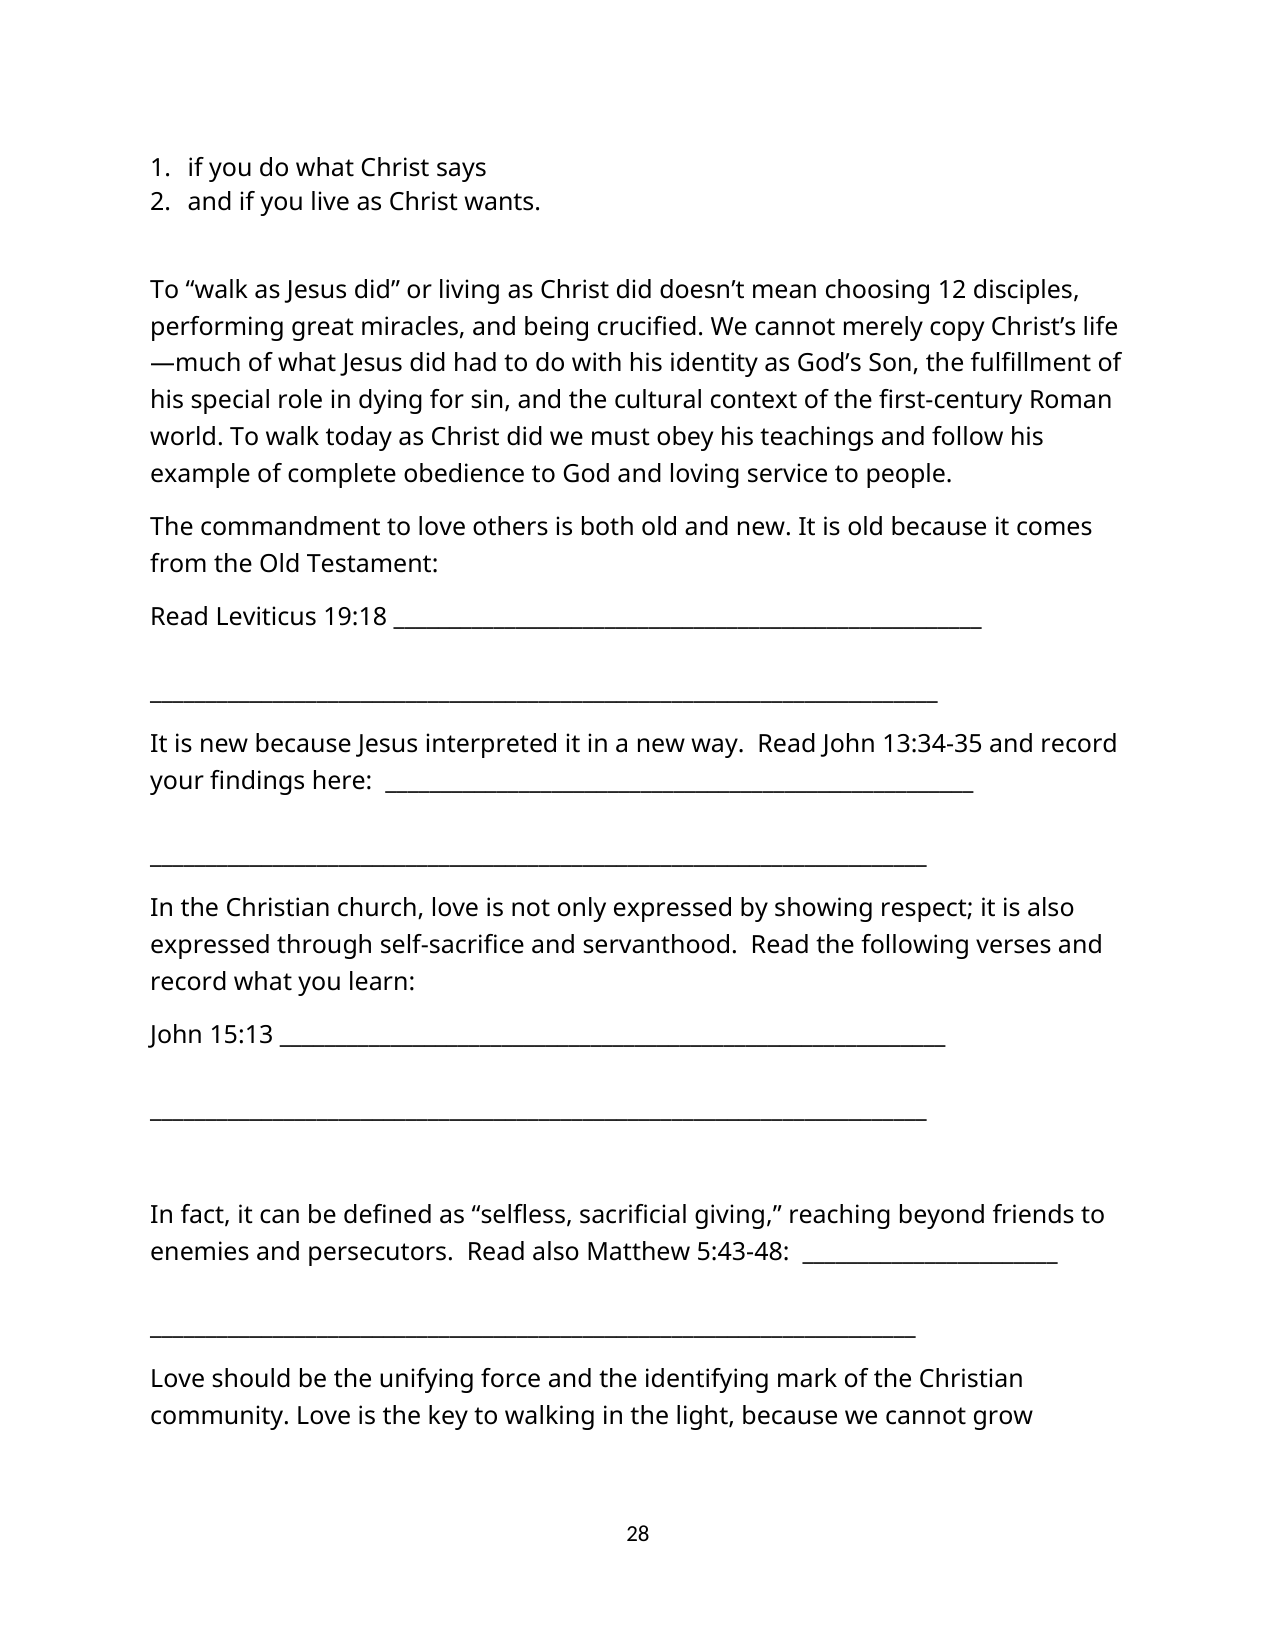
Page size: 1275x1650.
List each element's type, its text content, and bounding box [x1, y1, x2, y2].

text It is new because Jesus interpreted it in a new way. Read John 13:34-35 and record your findings here: _____________________________________________________ ______________________________________________________________________ [150, 726, 1125, 870]
text In the Christian church, love is not only expressed by showing respect; it is also expressed through self-sacrifice and servanthood. Read the following verses and record what you learn: [150, 890, 1125, 997]
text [150, 1361, 1125, 1432]
text The commandment to love others is both old and new. It is old because it comes from the Old Testament: [150, 509, 1125, 580]
text In fact, it can be defined as “selfless, sacrificial giving,” reaching beyond friends to enemies and persecutors. Read also Matthew 5:43-48: _______________________ _____________________________________________________________________ [150, 1197, 1125, 1342]
text Read Leviticus 19:18 _____________________________________________________ _______________________________________________________________________ [150, 599, 1125, 707]
text To “walk as Jesus did” or living as Christ did doesn’t mean choosing 12 disciples, performing great miracles, and being crucified. We cannot merely copy Christ’s life—much of what Jesus did had to do with his identity as God’s Son, the fulfillment of his special role in dying for sin, and the cultural context of the first-century Roman world. To walk today as Christ did we must obey his teachings and follow his example of complete obedience to God and loving service to people. [150, 272, 1125, 489]
text John 15:13 ____________________________________________________________ ______________________________________________________________________ [150, 1017, 1125, 1124]
list and if you live as Christ wants. [150, 184, 1125, 218]
list if you do what Christ says [150, 150, 1125, 184]
